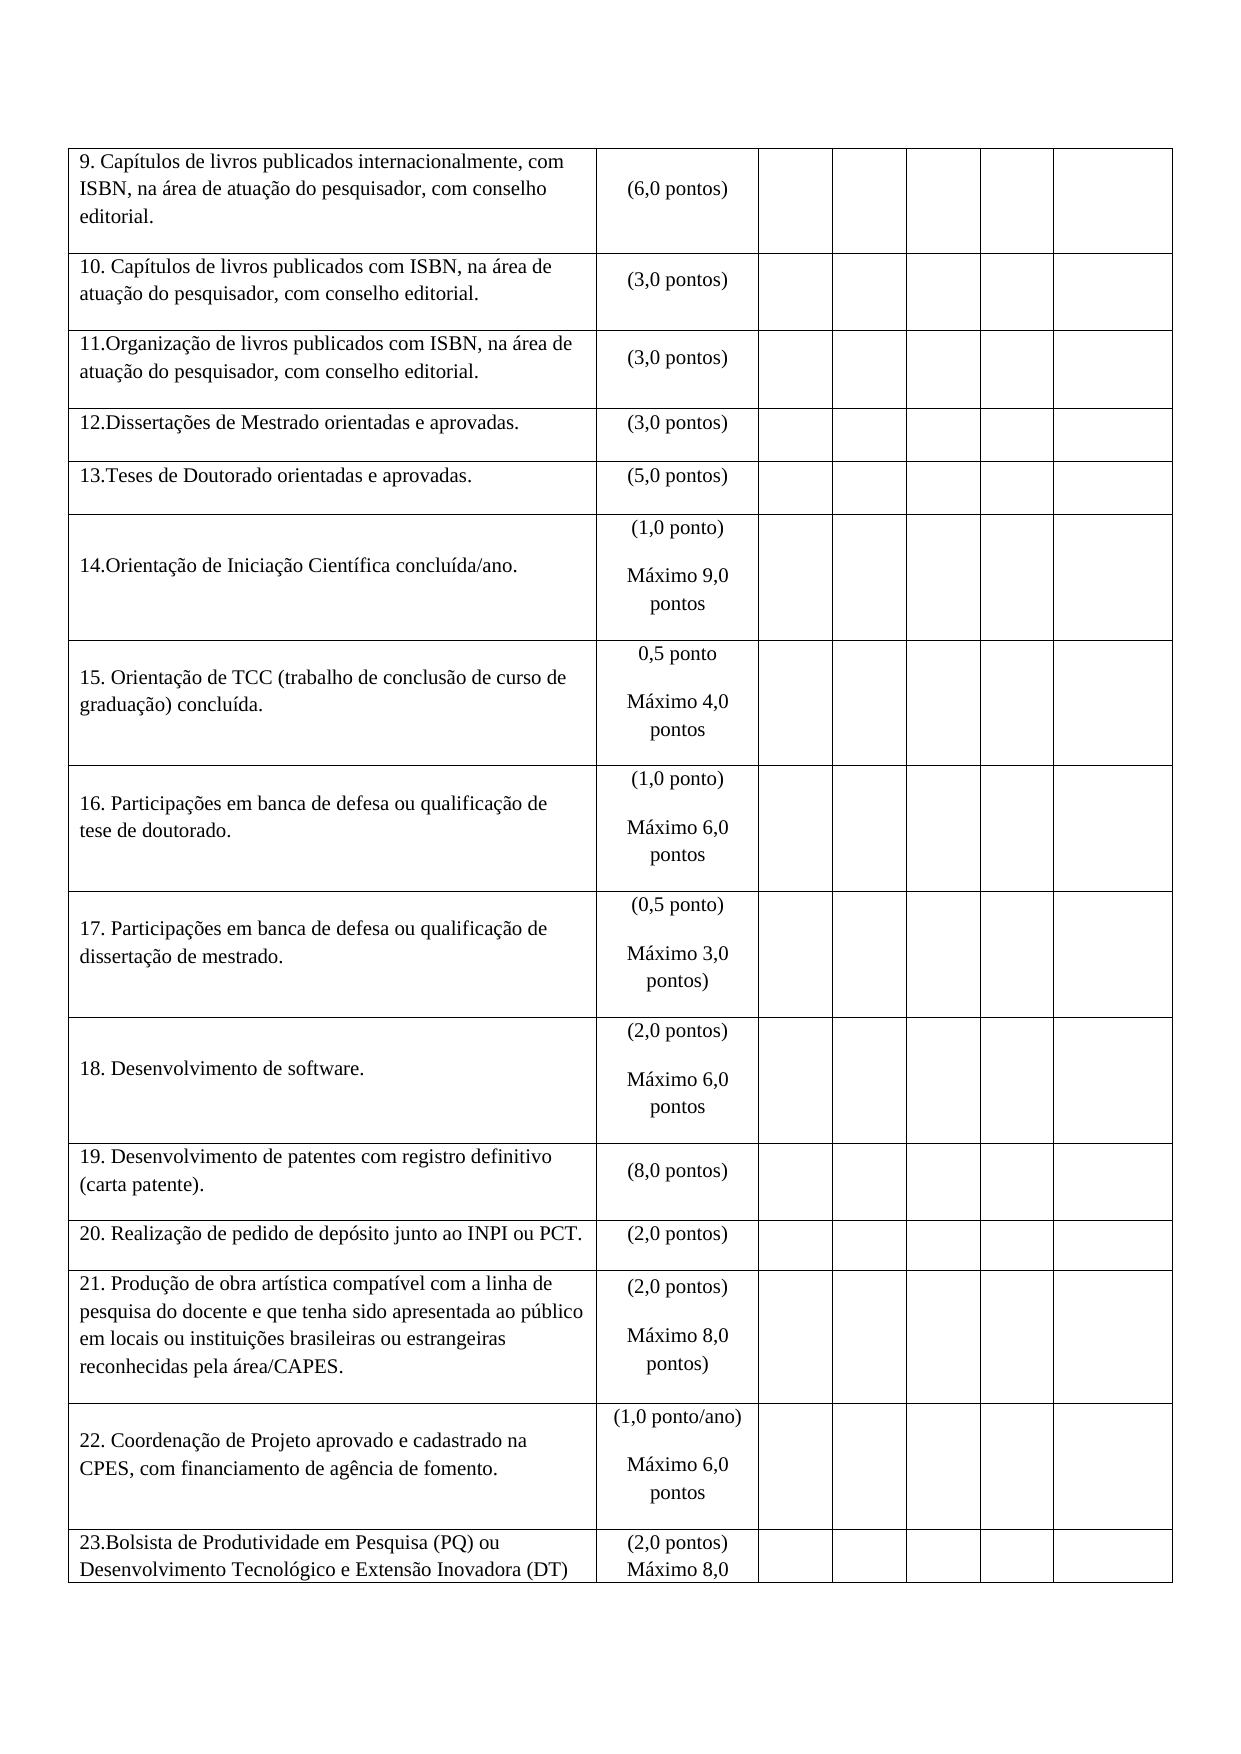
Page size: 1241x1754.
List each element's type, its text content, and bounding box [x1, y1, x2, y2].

table_cell 9. Capítulos de livros publicados internacionalmente, com ISBN, na área de atuação do pesquisador, com conselho editorial. [69, 149, 596, 253]
table_cell [981, 515, 1053, 639]
table_cell [907, 462, 980, 514]
table_cell [833, 331, 906, 407]
table_cell [907, 641, 980, 765]
table_cell [833, 892, 906, 1017]
table_cell (3,0 pontos) [597, 254, 758, 330]
table_cell [1054, 1144, 1172, 1220]
table_cell [759, 462, 832, 514]
table_cell [981, 1144, 1053, 1220]
table_cell [759, 1144, 832, 1220]
table_cell [907, 515, 980, 639]
table_cell [759, 149, 832, 253]
table_cell [1054, 892, 1172, 1017]
table_cell [759, 515, 832, 639]
table_cell [759, 766, 832, 891]
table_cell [597, 1530, 758, 1582]
table_cell 11.Organização de livros publicados com ISBN, na área de atuação do pesquisador, com conselho editorial. [69, 331, 596, 407]
table_cell [833, 1018, 906, 1143]
table_cell [1054, 1018, 1172, 1143]
table_cell (1,0 ponto) Máximo 6,0 pontos [597, 766, 758, 891]
table_cell [759, 892, 832, 1017]
table_cell 20. Realização de pedido de depósito junto ao INPI ou PCT. [69, 1221, 596, 1270]
table_cell [1054, 331, 1172, 407]
table_cell (3,0 pontos) [597, 409, 758, 461]
table_cell [1054, 641, 1172, 765]
table_cell [759, 254, 832, 330]
table_cell [759, 1018, 832, 1143]
table_cell [907, 1144, 980, 1220]
table_cell 22. Coordenação de Projeto aprovado e cadastrado na CPES, com financiamento de agência de fomento. [69, 1404, 596, 1528]
table_cell (2,0 pontos) Máximo 8,0 pontos) [597, 1271, 758, 1403]
table_cell [907, 1404, 980, 1528]
table_cell [1054, 1404, 1172, 1528]
table_cell [759, 1221, 832, 1270]
table_cell [833, 409, 906, 461]
table_cell (6,0 pontos) [597, 149, 758, 253]
table_cell [833, 1271, 906, 1403]
table_cell [1054, 766, 1172, 891]
table_cell (5,0 pontos) [597, 462, 758, 514]
table_cell [833, 149, 906, 253]
table_cell 14.Orientação de Iniciação Científica concluída/ano. [69, 515, 596, 639]
table_cell [833, 1221, 906, 1270]
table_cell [69, 1530, 596, 1582]
table_cell [907, 331, 980, 407]
table_cell 18. Desenvolvimento de software. [69, 1018, 596, 1143]
table_cell [981, 1271, 1053, 1403]
table_cell [981, 1221, 1053, 1270]
table_cell [1054, 1221, 1172, 1270]
table_cell 12.Dissertações de Mestrado orientadas e aprovadas. [69, 409, 596, 461]
table_cell [759, 409, 832, 461]
table_cell [1054, 409, 1172, 461]
table_cell [833, 641, 906, 765]
table_cell (1,0 ponto) Máximo 9,0 pontos [597, 515, 758, 639]
table_cell [907, 892, 980, 1017]
table_cell (0,5 ponto) Máximo 3,0 pontos) [597, 892, 758, 1017]
table_cell [907, 1018, 980, 1143]
table_cell [981, 149, 1053, 253]
table_cell [981, 254, 1053, 330]
table_cell (2,0 pontos) [597, 1221, 758, 1270]
table_cell [833, 766, 906, 891]
table_cell [907, 149, 980, 253]
table_cell [833, 254, 906, 330]
table_cell 0,5 ponto Máximo 4,0 pontos [597, 641, 758, 765]
table_cell [1054, 254, 1172, 330]
table_cell [907, 254, 980, 330]
table_cell (1,0 ponto/ano) Máximo 6,0 pontos [597, 1404, 758, 1528]
table_cell [759, 1530, 832, 1582]
table_cell [981, 1530, 1053, 1582]
table_cell [1054, 462, 1172, 514]
table_cell (3,0 pontos) [597, 331, 758, 407]
table_cell [759, 641, 832, 765]
table_cell [981, 766, 1053, 891]
table_cell [981, 641, 1053, 765]
table_cell 15. Orientação de TCC (trabalho de conclusão de curso de graduação) concluída. [69, 641, 596, 765]
table_cell [981, 892, 1053, 1017]
table_cell 17. Participações em banca de defesa ou qualificação de dissertação de mestrado. [69, 892, 596, 1017]
table_cell 10. Capítulos de livros publicados com ISBN, na área de atuação do pesquisador, com conselho editorial. [69, 254, 596, 330]
table_cell [759, 1271, 832, 1403]
table_cell 16. Participações em banca de defesa ou qualificação de tese de doutorado. [69, 766, 596, 891]
table_cell [833, 1530, 906, 1582]
table_cell (8,0 pontos) [597, 1144, 758, 1220]
table_cell [907, 766, 980, 891]
table_cell [833, 1144, 906, 1220]
table_cell [907, 1530, 980, 1582]
table_cell [833, 515, 906, 639]
table_cell 13.Teses de Doutorado orientadas e aprovadas. [69, 462, 596, 514]
table_cell [1054, 1530, 1172, 1582]
table_cell [759, 331, 832, 407]
table_cell [907, 409, 980, 461]
table_cell [981, 462, 1053, 514]
table_cell 19. Desenvolvimento de patentes com registro definitivo (carta patente). [69, 1144, 596, 1220]
table_cell [981, 1018, 1053, 1143]
table_cell [981, 331, 1053, 407]
table_cell [833, 462, 906, 514]
table_cell [759, 1404, 832, 1528]
table_cell 21. Produção de obra artística compatível com a linha de pesquisa do docente e que tenha sido apresentada ao público em locais ou instituições brasileiras ou estrangeiras reconhecidas pela área/CAPES. [69, 1271, 596, 1403]
table_cell [907, 1271, 980, 1403]
table_cell [981, 409, 1053, 461]
table_cell [981, 1404, 1053, 1528]
table_cell [1054, 149, 1172, 253]
table_cell [907, 1221, 980, 1270]
table_cell [1054, 1271, 1172, 1403]
table_cell [833, 1404, 906, 1528]
table_cell (2,0 pontos) Máximo 6,0 pontos [597, 1018, 758, 1143]
table_cell [1054, 515, 1172, 639]
